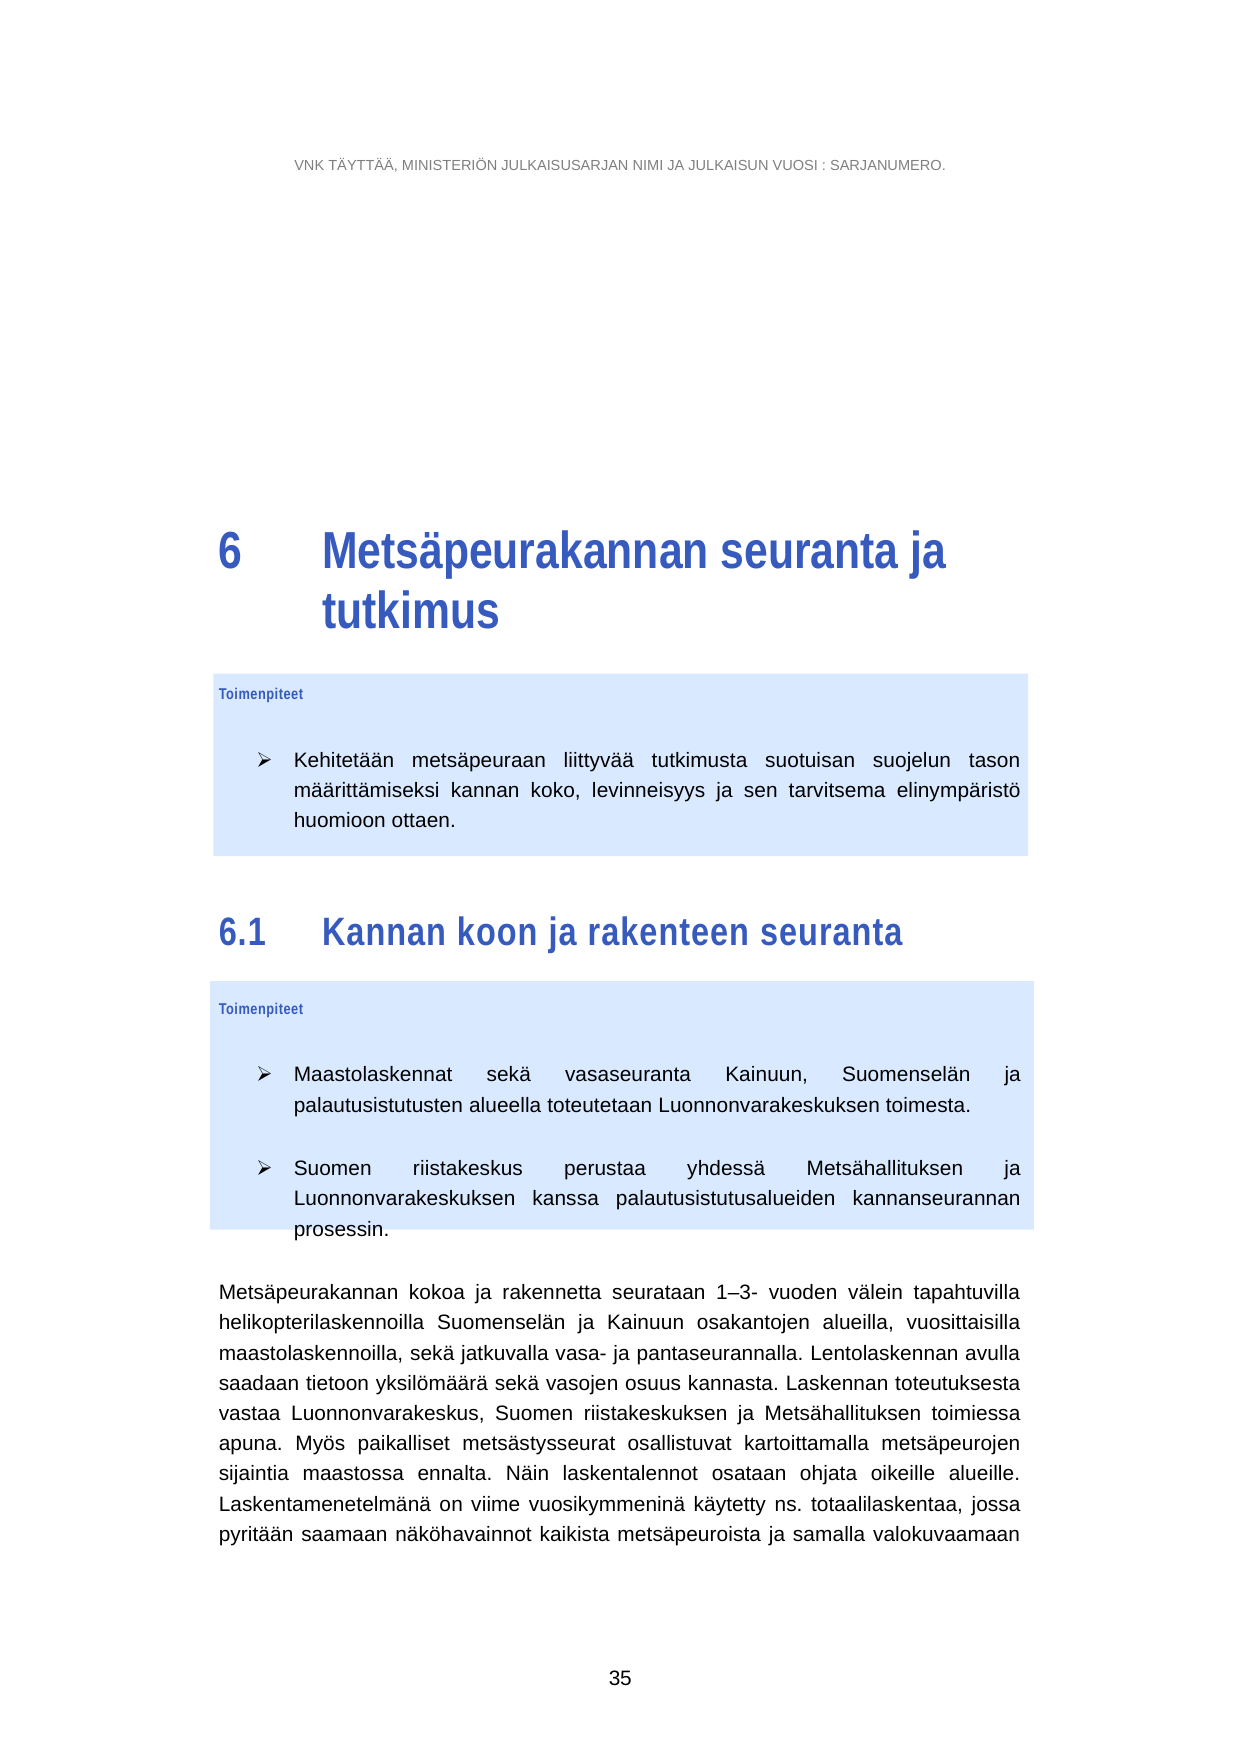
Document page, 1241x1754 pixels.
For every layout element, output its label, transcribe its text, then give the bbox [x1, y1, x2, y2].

list Suomen riistakeskus perustaa yhdessä Metsähallituksen ja Luonnonvarakeskuksen kanssa palautusistutusalueiden kannanseurannan prosessin. [256, 1150, 1022, 1240]
text Toimenpiteet [218, 685, 1022, 716]
text Toimenpiteet [218, 1000, 1022, 1031]
subtitle Metsäpeurakannan seuranta ja tutkimus [218, 520, 1022, 639]
subtitle Kannan koon ja rakenteen seuranta [218, 909, 1022, 954]
list Maastolaskennat sekä vasaseuranta Kainuun, Suomenselän ja palautusistutusten alueella toteutetaan Luonnonvarakeskuksen toimesta. [256, 1056, 1022, 1116]
list Kehitetään metsäpeuraan liittyvää tutkimusta suotuisan suojelun tason määrittämiseksi kannan koko, levinneisyys ja sen tarvitsema elinympäristö huomioon ottaen. [256, 741, 1022, 832]
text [218, 1274, 1022, 1546]
